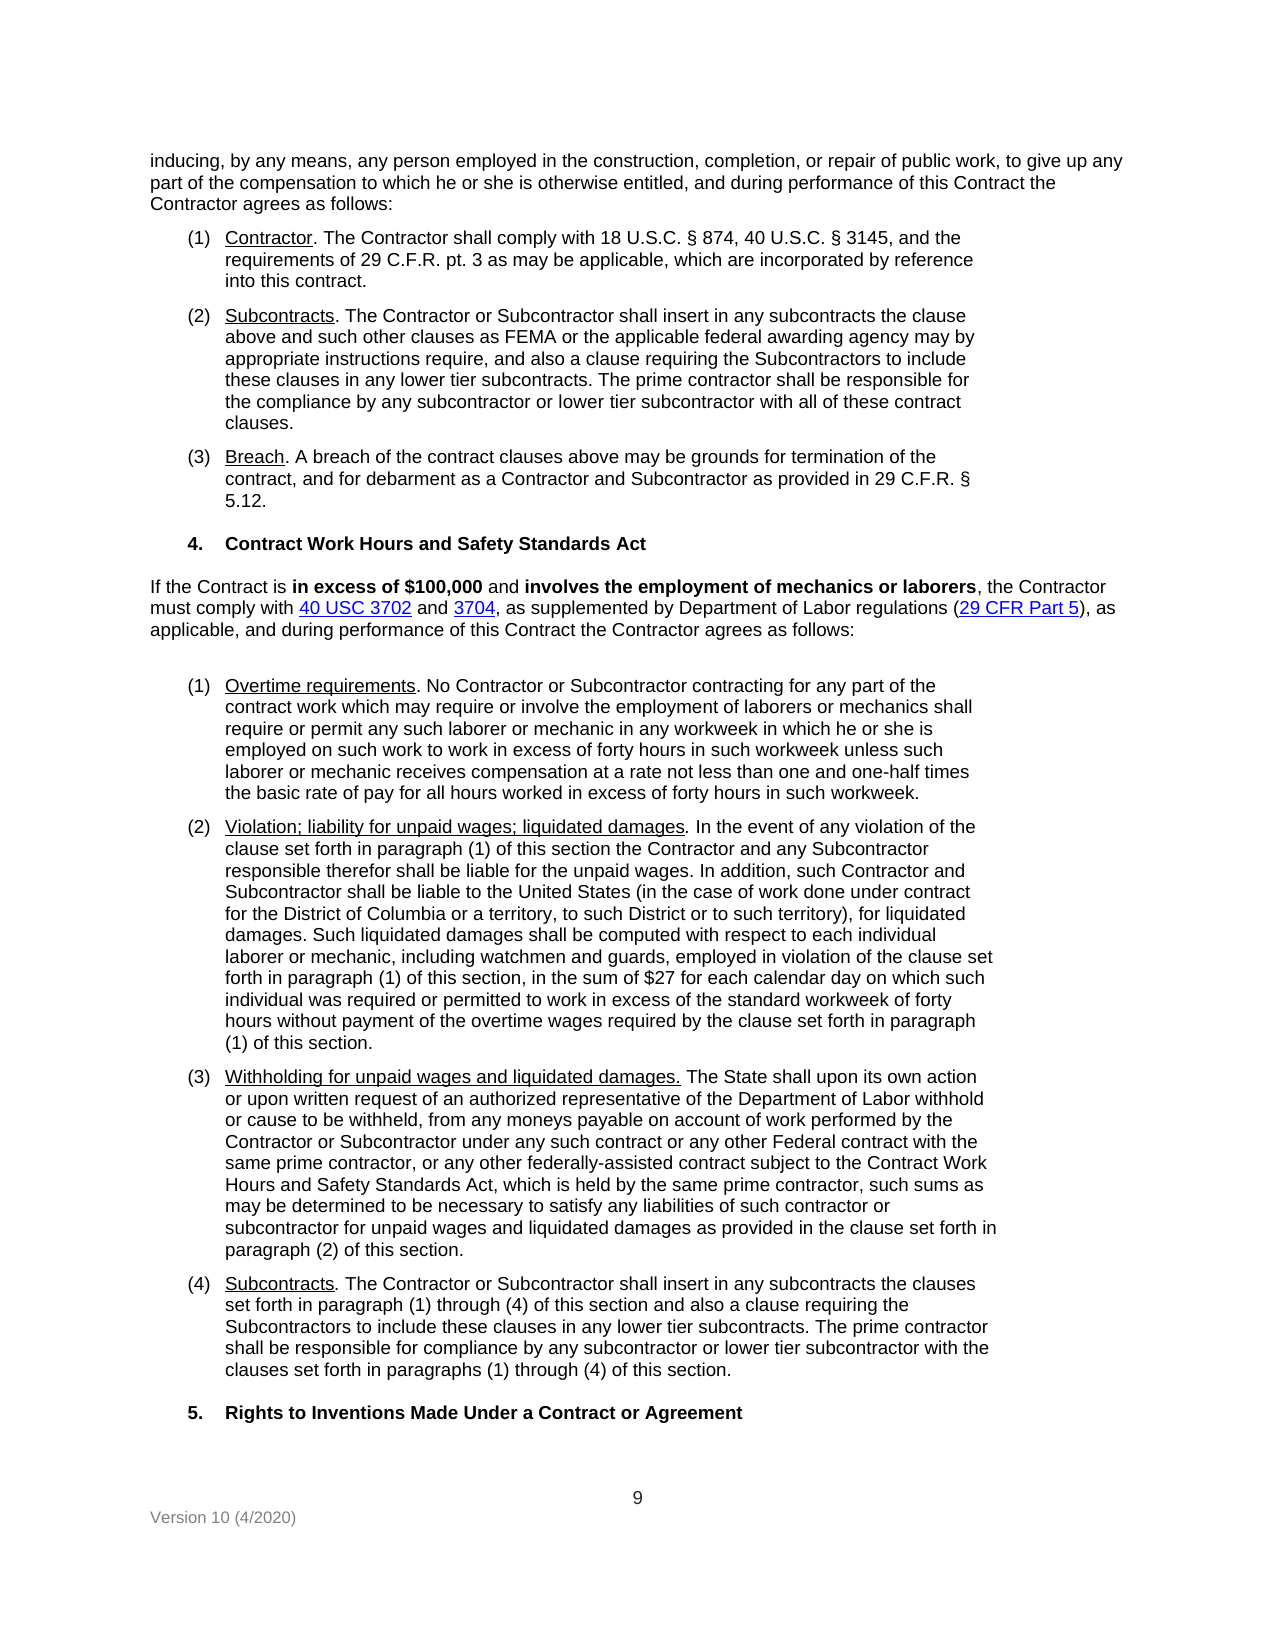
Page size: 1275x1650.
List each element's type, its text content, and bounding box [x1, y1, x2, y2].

list Subcontracts. The Contractor or Subcontractor shall insert in any subcontracts the clauses set forth in paragraph (1) through (4) of this section and also a clause requiring the Subcontractors to include these clauses in any lower tier subcontracts. The prime contractor shall be responsible for compliance by any subcontractor or lower tier subcontractor with the clauses set forth in paragraphs (1) through (4) of this section. [187, 1272, 997, 1380]
text If the Contract is in excess of $100,000 and involves the employment of mechanics or laborers, the Contractor must comply with 40 USC 3702 and 3704, as supplemented by Department of Labor regulations (29 CFR Part 5), as applicable, and during performance of this Contract the Contractor agrees as follows: [150, 576, 1125, 640]
list Subcontracts. The Contractor or Subcontractor shall insert in any subcontracts the clause above and such other clauses as FEMA or the applicable federal awarding agency may by appropriate instructions require, and also a clause requiring the Subcontractors to include these clauses in any lower tier subcontracts. The prime contractor shall be responsible for the compliance by any subcontractor or lower tier subcontractor with all of these contract clauses. [187, 304, 997, 434]
list Breach. A breach of the contract clauses above may be grounds for termination of the contract, and for debarment as a Contractor and Subcontractor as provided in 29 C.F.R. § 5.12. [187, 446, 997, 511]
list Overtime requirements. No Contractor or Subcontractor contracting for any part of the contract work which may require or involve the employment of laborers or mechanics shall require or permit any such laborer or mechanic in any workweek in which he or she is employed on such work to work in excess of forty hours in such workweek unless such laborer or mechanic receives compensation at a rate not less than one and one-half times the basic rate of pay for all hours worked in excess of forty hours in such workweek. [187, 674, 997, 804]
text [150, 150, 1125, 215]
list Contract Work Hours and Safety Standards Act [187, 532, 1125, 554]
list Violation; liability for unpaid wages; liquidated damages. In the event of any violation of the clause set forth in paragraph (1) of this section the Contractor and any Subcontractor responsible therefor shall be liable for the unpaid wages. In addition, such Contractor and Subcontractor shall be liable to the United States (in the case of work done under contract for the District of Columbia or a territory, to such District or to such territory), for liquidated damages. Such liquidated damages shall be computed with respect to each individual laborer or mechanic, including watchmen and guards, employed in violation of the clause set forth in paragraph (1) of this section, in the sum of $27 for each calendar day on which such individual was required or permitted to work in excess of the standard workweek of forty hours without payment of the overtime wages required by the clause set forth in paragraph (1) of this section. [187, 816, 997, 1053]
list Withholding for unpaid wages and liquidated damages. The State shall upon its own action or upon written request of an authorized representative of the Department of Labor withhold or cause to be withheld, from any moneys payable on account of work performed by the Contractor or Subcontractor under any such contract or any other Federal contract with the same prime contractor, or any other federally-assisted contract subject to the Contract Work Hours and Safety Standards Act, which is held by the same prime contractor, such sums as may be determined to be necessary to satisfy any liabilities of such contractor or subcontractor for unpaid wages and liquidated damages as provided in the clause set forth in paragraph (2) of this section. [187, 1066, 997, 1260]
list Rights to Inventions Made Under a Contract or Agreement [187, 1402, 1125, 1423]
list Contractor. The Contractor shall comply with 18 U.S.C. § 874, 40 U.S.C. § 3145, and the requirements of 29 C.F.R. pt. 3 as may be applicable, which are incorporated by reference into this contract. [187, 227, 997, 292]
